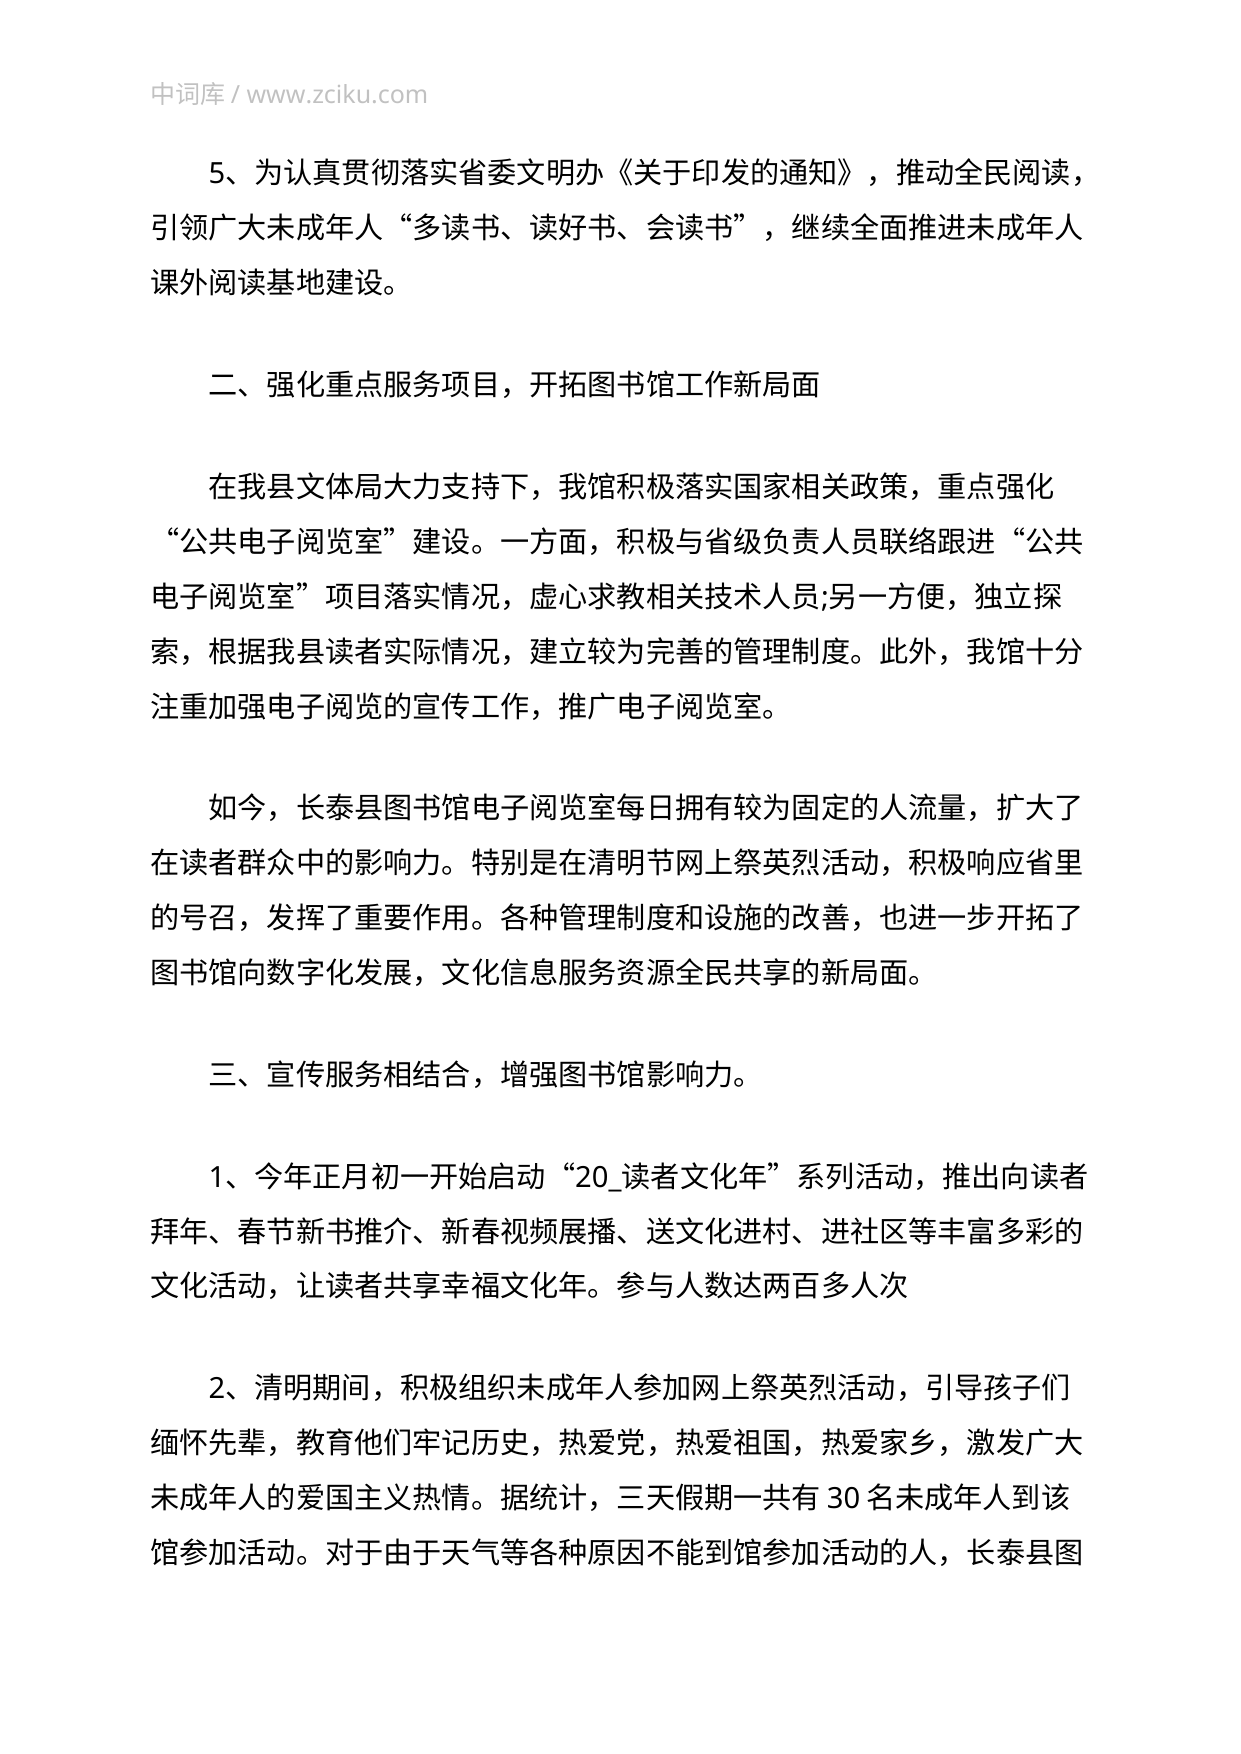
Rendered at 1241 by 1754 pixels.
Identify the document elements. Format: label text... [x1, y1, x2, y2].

text 在我县文体局大力支持下，我馆积极落实国家相关政策，重点强化“公共电子阅览室”建设。一方面，积极与省级负责人员联络跟进“公共电子阅览室”项目落实情况，虚心求教相关技术人员;另一方便，独立探索，根据我县读者实际情况，建立较为完善的管理制度。此外，我馆十分注重加强电子阅览的宣传工作，推广电子阅览室。 [150, 463, 1090, 725]
text 1、今年正月初一开始启动“20_读者文化年”系列活动，推出向读者拜年、春节新书推介、新春视频展播、送文化进村、进社区等丰富多彩的文化活动，让读者共享幸福文化年。参与人数达两百多人次 [150, 1153, 1090, 1305]
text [150, 1365, 1090, 1572]
text 如今，长泰县图书馆电子阅览室每日拥有较为固定的人流量，扩大了在读者群众中的影响力。特别是在清明节网上祭英烈活动，积极响应省里的号召，发挥了重要作用。各种管理制度和设施的改善，也进一步开拓了图书馆向数字化发展，文化信息服务资源全民共享的新局面。 [150, 785, 1090, 992]
text 三、宣传服务相结合，增强图书馆影响力。 [150, 1051, 1090, 1094]
text 二、强化重点服务项目，开拓图书馆工作新局面 [150, 362, 1090, 404]
text 5、为认真贯彻落实省委文明办《关于印发的通知》，推动全民阅读，引领广大未成年人“多读书、读好书、会读书”，继续全面推进未成年人课外阅读基地建设。 [150, 150, 1090, 302]
